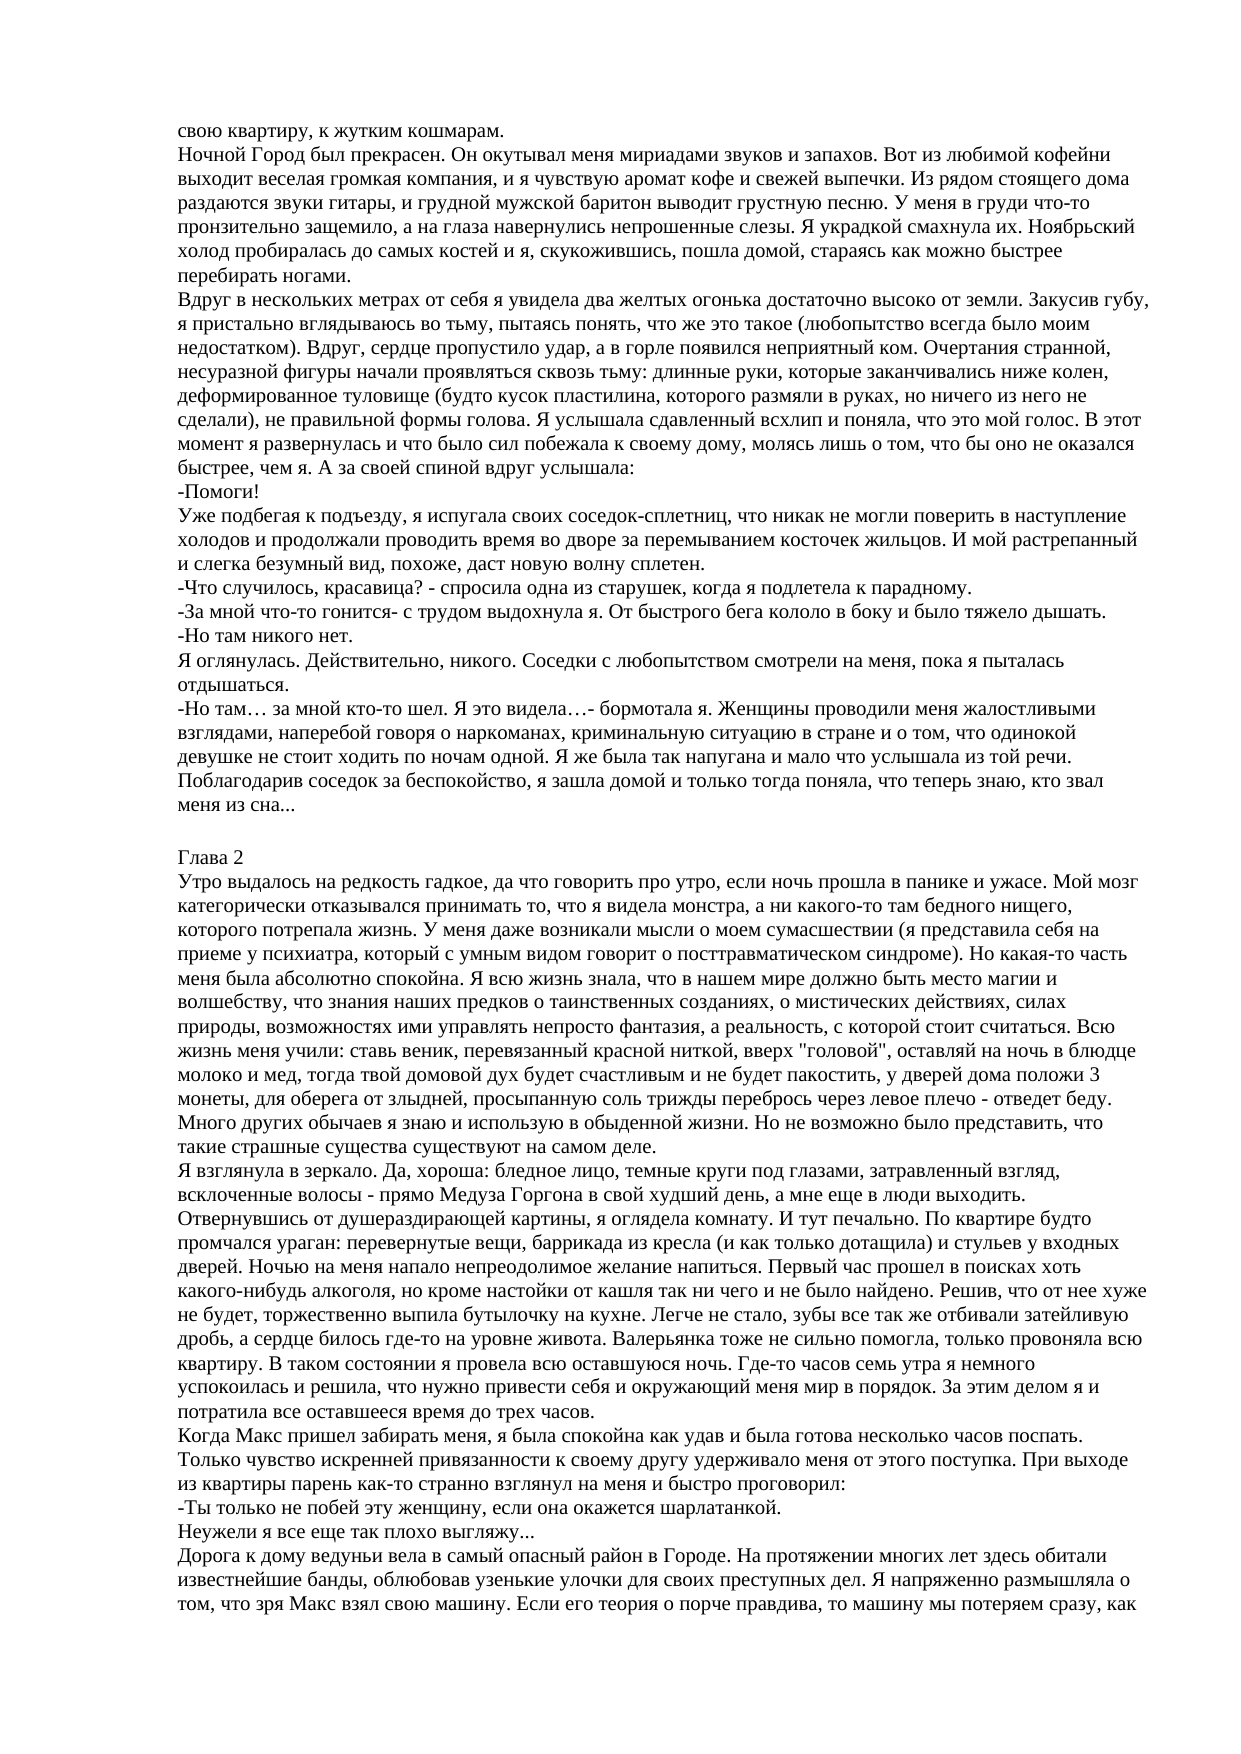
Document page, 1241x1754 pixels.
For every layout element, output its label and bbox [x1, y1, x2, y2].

text [177, 845, 1152, 1615]
text [177, 118, 1152, 816]
